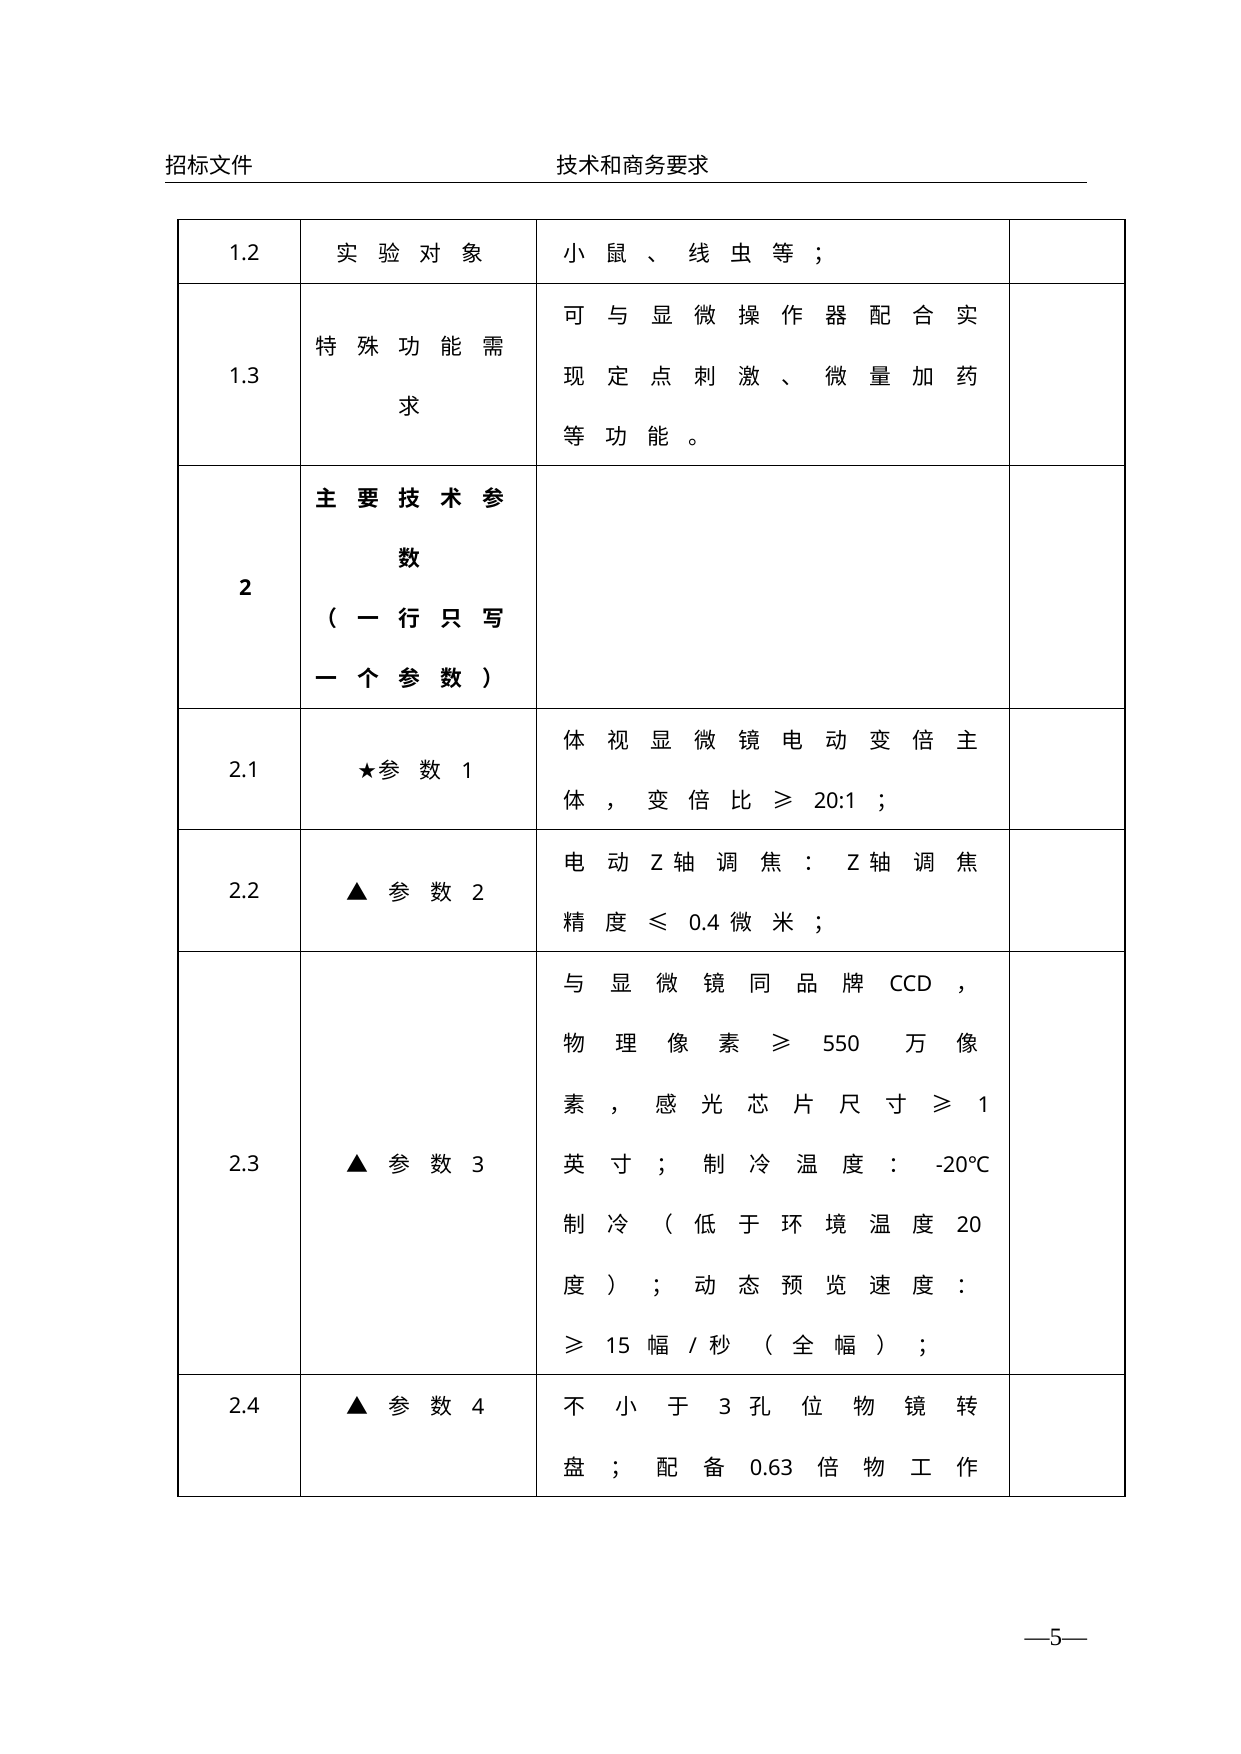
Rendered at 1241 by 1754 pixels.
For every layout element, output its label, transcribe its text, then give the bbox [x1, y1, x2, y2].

table_cell [1010, 830, 1124, 951]
table_cell 实验对象 [301, 220, 536, 283]
table_cell [1010, 952, 1124, 1374]
table_cell [1010, 284, 1124, 465]
table_cell 2.3 [179, 952, 300, 1374]
table_cell 2.4 [179, 1375, 300, 1496]
table_cell 2.2 [179, 830, 300, 951]
table_cell 特殊功能需求 [301, 284, 536, 465]
table_cell 可与显微操作器配合实现定点刺激、微量加药等功能。 [537, 284, 1009, 465]
table_cell 与显微镜同品牌CCD，物理像素≥550 万像素，感光芯片尺寸≥1英寸；制冷温度：-20℃制冷（低于环境温度20度）；动态预览速度：≥15幅/秒（全幅）； [537, 952, 1009, 1374]
table_cell 体视显微镜电动变倍主体，变倍比≥20:1； [537, 709, 1009, 829]
table_cell [537, 466, 1009, 707]
table_cell 小鼠、线虫等； [537, 220, 1009, 283]
table_cell 2.1 [179, 709, 300, 829]
table_cell 电动Z轴调焦：Z轴调焦精度≤0.4微米； [537, 830, 1009, 951]
table_cell [1010, 709, 1124, 829]
table_cell 2 [179, 466, 300, 707]
table_cell [1010, 1375, 1124, 1496]
table_cell 1.2 [179, 220, 300, 283]
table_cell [537, 1375, 1009, 1496]
table_cell ▲参数3 [301, 952, 536, 1374]
table_cell 1.3 [179, 284, 300, 465]
table_cell ★参数1 [301, 709, 536, 829]
table_cell ▲参数4 [301, 1375, 536, 1496]
table_cell 主要技术参数 （一行只写一个参数） [301, 466, 536, 707]
table_cell ▲参数2 [301, 830, 536, 951]
table_cell [1010, 220, 1124, 283]
table_cell [1010, 466, 1124, 707]
